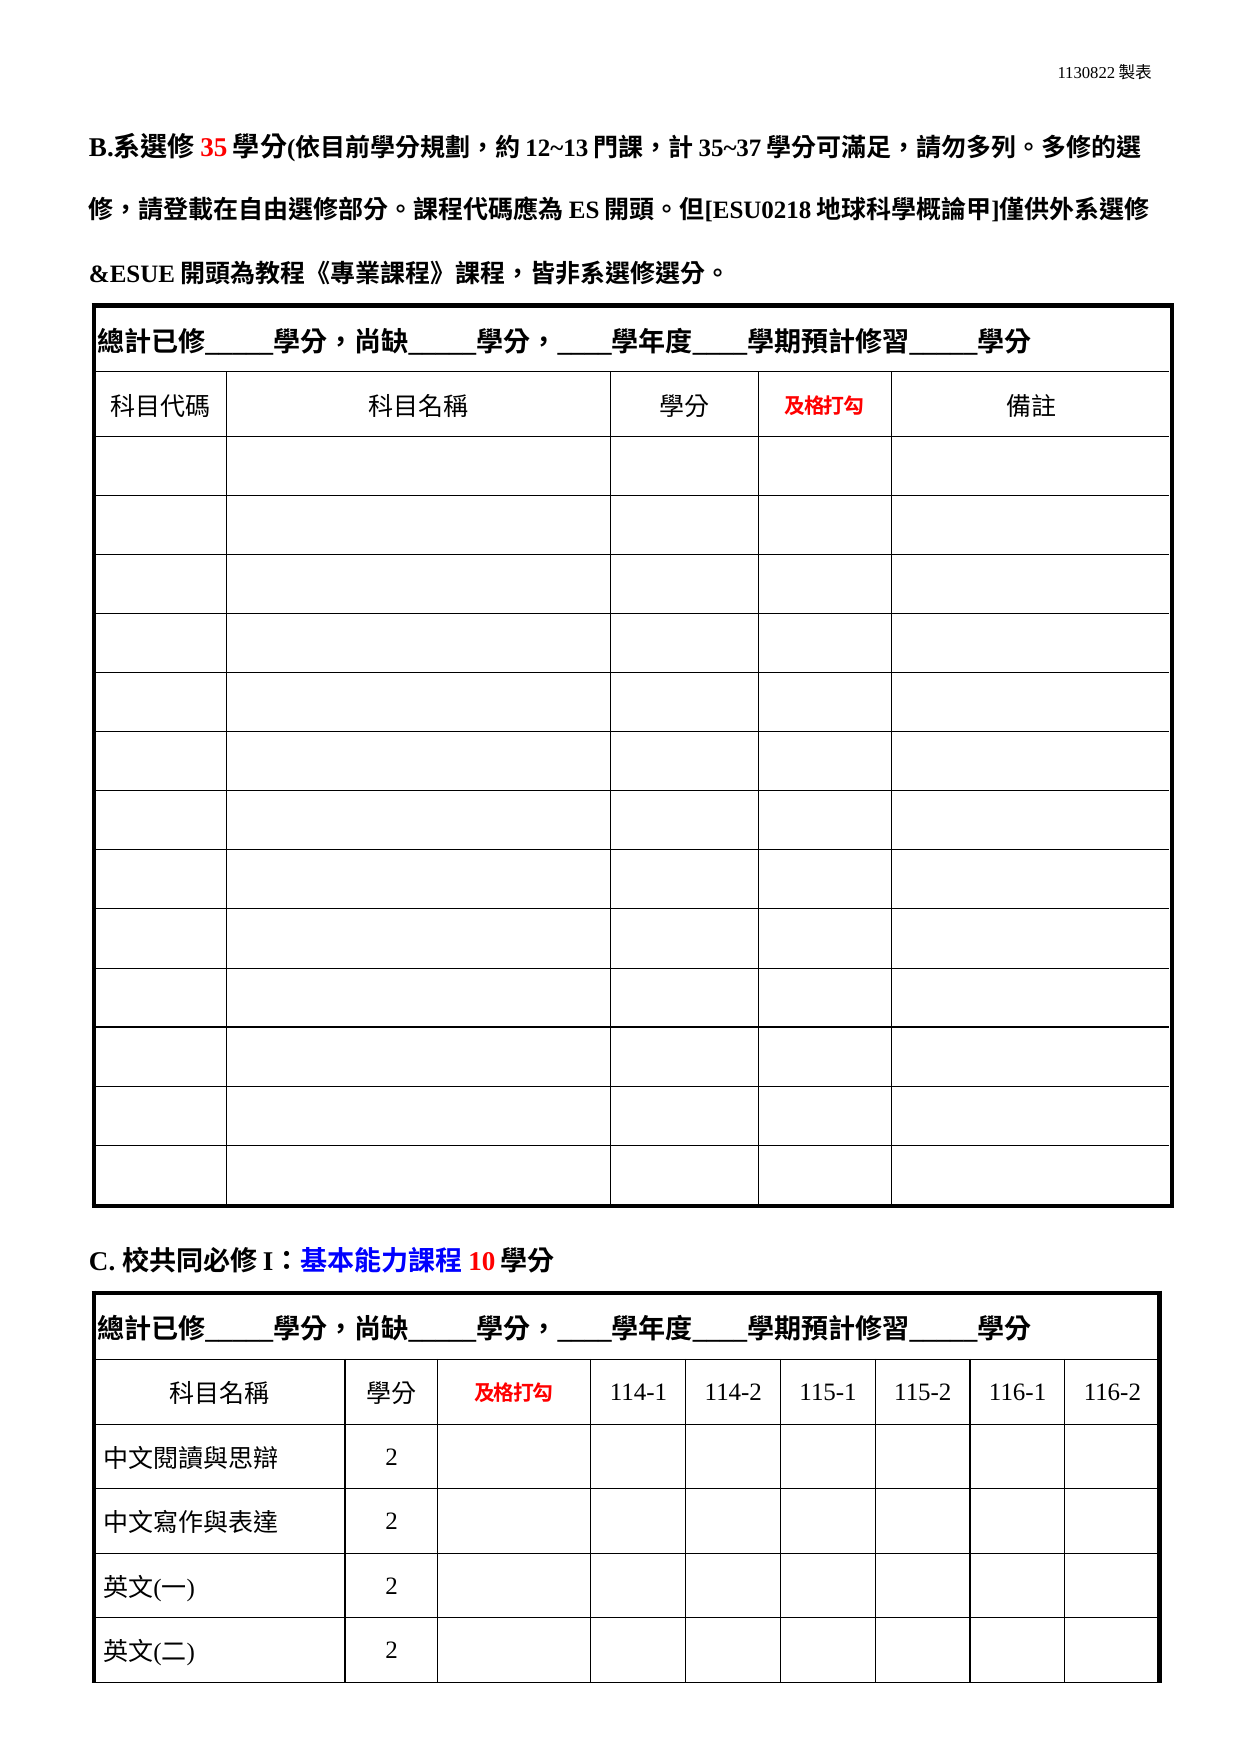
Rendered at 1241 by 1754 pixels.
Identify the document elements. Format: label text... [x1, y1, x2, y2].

table_cell [759, 555, 891, 613]
table_cell [876, 1618, 969, 1682]
table_cell [759, 791, 891, 849]
table_cell [892, 1086, 1170, 1144]
table_cell [971, 1554, 1064, 1617]
table_cell [759, 969, 891, 1026]
table_cell [227, 673, 610, 731]
table_cell [759, 850, 891, 908]
table_cell [876, 1425, 969, 1488]
table_cell [96, 732, 226, 790]
table_cell [611, 909, 758, 967]
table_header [96, 1295, 1157, 1359]
table_cell [686, 1554, 780, 1617]
table_cell [759, 1146, 891, 1204]
table_cell [759, 673, 891, 731]
table_cell [96, 1087, 226, 1144]
table_cell 備註 [892, 371, 1170, 436]
table_cell [759, 614, 891, 672]
table_cell [227, 1146, 610, 1204]
table_cell 及格打勾 [438, 1360, 590, 1423]
table_cell [892, 554, 1170, 613]
table_cell 116-2 [1065, 1360, 1157, 1423]
table_cell 英文(一) [96, 1554, 344, 1617]
table_cell [591, 1489, 685, 1553]
table_header 總計已修_____學分，尚缺_____學分，____學年度____學期預計修習_____學分 [96, 308, 1170, 371]
table_cell [591, 1425, 685, 1488]
table_cell [1065, 1489, 1157, 1553]
table_cell 及格打勾 [759, 372, 891, 436]
table_cell [876, 1554, 969, 1617]
table_cell [96, 969, 226, 1026]
table_cell [591, 1554, 685, 1617]
table_cell [438, 1618, 590, 1682]
table_cell [96, 555, 226, 613]
table_cell 115-1 [781, 1360, 875, 1423]
table_cell [686, 1618, 780, 1682]
table_cell [892, 849, 1170, 908]
table_cell [611, 969, 758, 1026]
table_cell [892, 790, 1170, 849]
table_cell [892, 436, 1170, 495]
table_cell 2 [346, 1554, 437, 1617]
table_cell [227, 850, 610, 908]
table_cell [611, 673, 758, 731]
table_cell 2 [346, 1425, 437, 1488]
table_cell [96, 791, 226, 849]
table_cell [781, 1554, 875, 1617]
text B.系選修35學分(依目前學分規劃，約12~13門課，計35~37學分可滿足，請勿多列。多修的選修，請登載在自由選修部分。課程代碼應為ES開頭。但[ESU0218地球科學概論甲]僅供外系選修&ESUE開頭為教程《專業課程》課程，皆非系選修選分。 [89, 112, 1152, 303]
table_cell [1065, 1425, 1157, 1488]
table_cell [227, 732, 610, 790]
table_cell [759, 1028, 891, 1086]
table_cell [759, 496, 891, 554]
table_cell [611, 437, 758, 495]
table_cell [759, 437, 891, 495]
table_cell [227, 496, 610, 554]
text C. 校共同必修I：基本能力課程10學分 [89, 1227, 1152, 1291]
table_cell [438, 1554, 590, 1617]
table_cell 116-1 [971, 1360, 1064, 1423]
table_cell [892, 1026, 1170, 1086]
table_cell 114-2 [686, 1360, 780, 1423]
table_cell [227, 1087, 610, 1144]
table_cell [96, 1146, 226, 1204]
table_cell 114-1 [591, 1360, 685, 1423]
table_cell 115-2 [876, 1360, 969, 1423]
table_cell [686, 1489, 780, 1553]
table_cell [759, 732, 891, 790]
table_cell [227, 909, 610, 967]
table_cell [227, 791, 610, 849]
table_cell [611, 1146, 758, 1204]
table_cell 學分 [611, 372, 758, 436]
table_cell 學分 [346, 1360, 437, 1423]
table_cell [611, 850, 758, 908]
table_cell [781, 1489, 875, 1553]
table_cell 2 [346, 1489, 437, 1553]
table_cell [227, 437, 610, 495]
table_cell [96, 673, 226, 731]
table_cell [971, 1489, 1064, 1553]
table_cell [96, 437, 226, 495]
table_cell [227, 969, 610, 1026]
table_cell [686, 1425, 780, 1488]
table_cell [759, 1087, 891, 1144]
table_cell [96, 496, 226, 554]
table_cell [892, 968, 1170, 1026]
table_cell [227, 614, 610, 672]
table_cell [438, 1489, 590, 1553]
table_cell 2 [346, 1618, 437, 1682]
table_cell 中文閱讀與思辯 [96, 1425, 344, 1488]
table_cell [611, 1028, 758, 1086]
table_cell 科目名稱 [227, 372, 610, 436]
table_cell [781, 1618, 875, 1682]
table_cell [611, 496, 758, 554]
table_cell [892, 731, 1170, 790]
table_cell [892, 613, 1170, 672]
table_cell [892, 495, 1170, 554]
table_cell [971, 1618, 1064, 1682]
table_cell 科目代碼 [96, 372, 226, 436]
table_cell [227, 1028, 610, 1086]
table_cell [227, 555, 610, 613]
table_cell 英文(二) [96, 1618, 344, 1682]
table_cell [96, 909, 226, 967]
table_cell [759, 909, 891, 967]
table_cell [892, 1145, 1170, 1204]
table_cell 科目名稱 [96, 1360, 344, 1423]
table_cell [1065, 1554, 1157, 1617]
table_cell [611, 614, 758, 672]
table_cell [611, 555, 758, 613]
table_cell [96, 614, 226, 672]
table_cell [96, 850, 226, 908]
table_cell 中文寫作與表達 [96, 1489, 344, 1553]
table_cell [438, 1425, 590, 1488]
table_cell [971, 1425, 1064, 1488]
table_cell [1065, 1618, 1157, 1682]
table_cell [892, 672, 1170, 731]
table_cell [611, 791, 758, 849]
table_cell [591, 1618, 685, 1682]
table_cell [781, 1425, 875, 1488]
table_cell [96, 1028, 226, 1086]
table_cell [892, 908, 1170, 967]
table_cell [876, 1489, 969, 1553]
table_cell [611, 1087, 758, 1144]
table_cell [611, 732, 758, 790]
